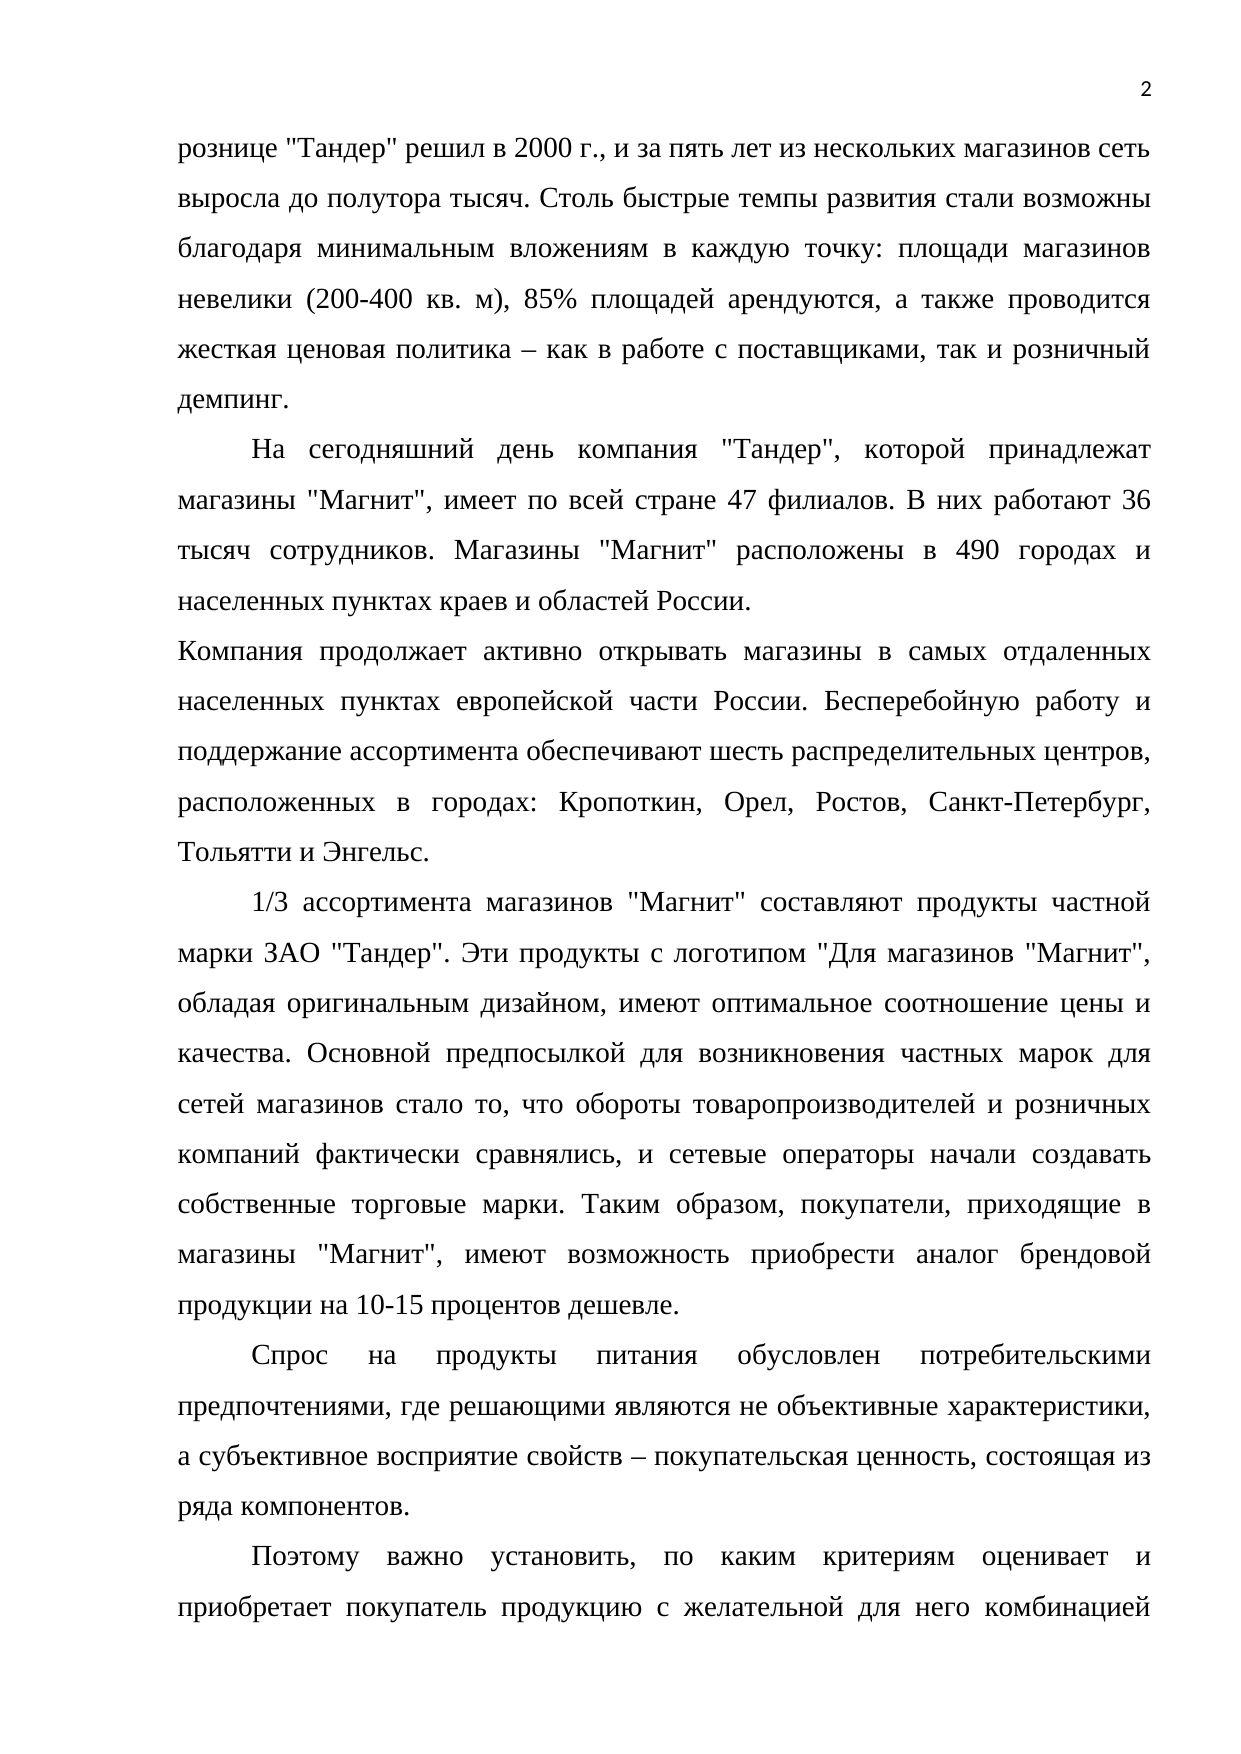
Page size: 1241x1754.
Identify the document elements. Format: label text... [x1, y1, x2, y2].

text 1/3 ассортимента магазинов "Магнит" составляют продукты частной марки ЗАО "Тандер". Эти продукты с логотипом "Для магазинов "Магнит", обладая оригинальным дизайном, имеют оптимальное соотношение цены и качества. Основной предпосылкой для возникновения частных марок для сетей магазинов стало то, что обороты товаропроизводителей и розничных компаний фактически сравнялись, и сетевые операторы начали создавать собственные торговые марки. Таким образом, покупатели, приходящие в магазины "Магнит", имеют возможность приобрести аналог брендовой продукции на 10-15 процентов дешевле. [177, 884, 1152, 1321]
text Спрос на продукты питания обусловлен потребительскими предпочтениями, где решающими являются не объективные характеристики, а субъективное восприятие свойств – покупательская ценность, состоящая из ряда компонентов. [177, 1337, 1152, 1522]
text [177, 1538, 1152, 1622]
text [177, 130, 1152, 415]
text Компания продолжает активно открывать магазины в самых отдаленных населенных пунктах европейской части России. Бесперебойную работу и поддержание ассортимента обеспечивают шесть распределительных центров, расположенных в городах: Кропоткин, Орел, Ростов, Санкт-Петербург, Тольятти и Энгельс. [177, 633, 1152, 868]
text На сегодняшний день компания "Тандер", которой принадлежат магазины "Магнит", имеет по всей стране 47 филиалов. В них работают 36 тысяч сотрудников. Магазины "Магнит" расположены в 490 городах и населенных пунктах краев и областей России. [177, 432, 1152, 616]
